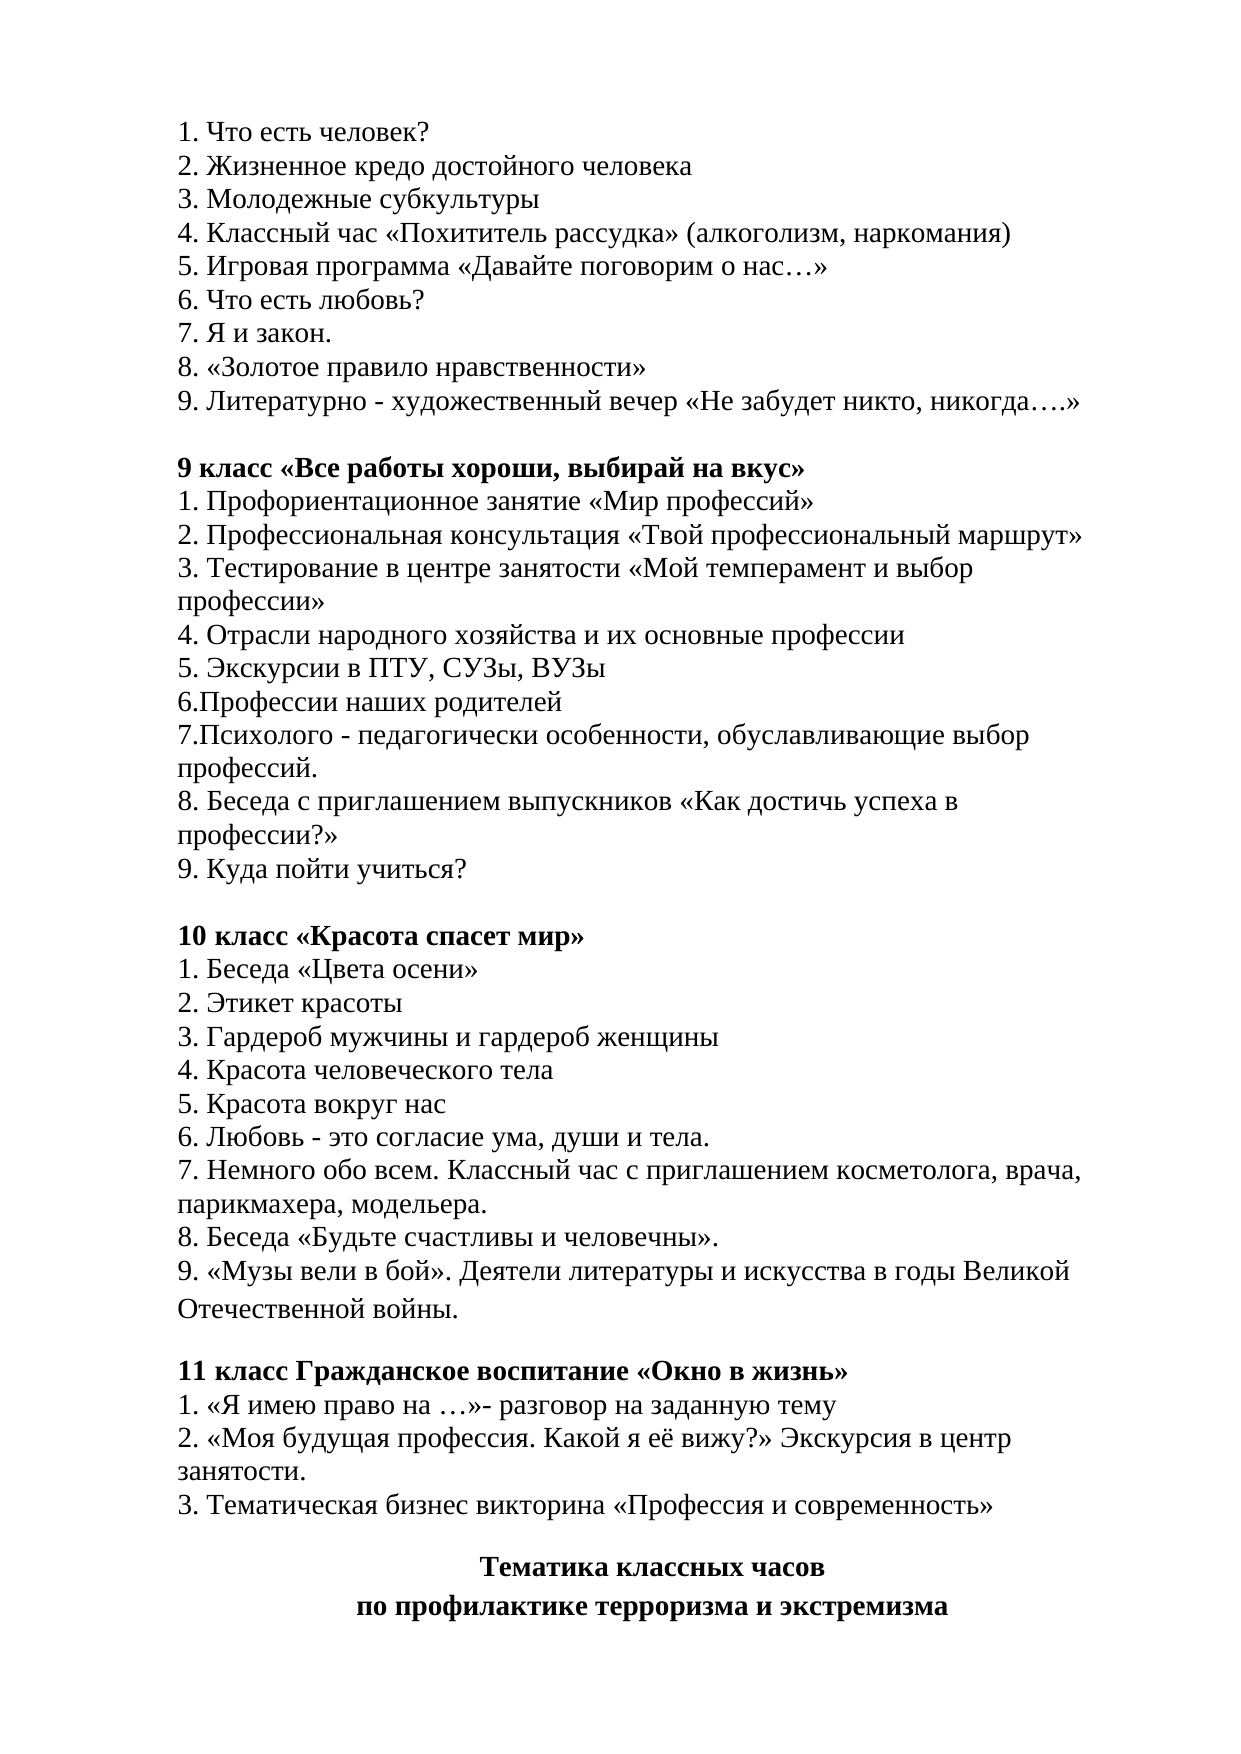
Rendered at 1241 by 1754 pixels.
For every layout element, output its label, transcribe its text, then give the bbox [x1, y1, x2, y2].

list «Я имею право на …»- разговор на заданную тему [177, 1387, 1090, 1421]
list Экскурсии в ПТУ, СУЗы, ВУЗы [177, 651, 1090, 684]
list Красота вокруг нас [177, 1086, 1090, 1119]
list Что есть любовь? [177, 282, 1090, 316]
list Я и закон. [177, 316, 1090, 349]
text по профилактике терроризма и экстремизма [150, 1588, 1155, 1622]
list Что есть человек? [177, 114, 1090, 148]
text Тематика классных часов [150, 1549, 1155, 1583]
list Жизненное кредо достойного человека [177, 148, 1090, 181]
list Классный час «Похититель рассудка» (алкоголизм, наркомания) [177, 215, 1090, 248]
list Тематическая бизнес викторина «Профессия и современность» [177, 1487, 1090, 1521]
list Игровая программа «Давайте поговорим о нас…» [177, 248, 1090, 282]
list Беседа с приглашением выпускников «Как достичь успеха в профессии?» [177, 784, 959, 851]
list Немного обо всем. Классный час с приглашением косметолога, врача, парикмахера, модельера. [177, 1153, 1082, 1219]
list Тестирование в центре занятости «Мой темперамент и выбор профессии» [177, 551, 974, 617]
list Литературно - художественный вечер «Не забудет никто, никогда….» [177, 383, 1090, 416]
text 6.Профессии наших родителей [177, 684, 1090, 718]
list Отрасли народного хозяйства и их основные профессии [177, 617, 1090, 651]
list «Музы вели в бой». Деятели литературы и искусства в годы Великой Отечественной войны. [177, 1253, 1072, 1325]
text 9 класс «Все работы хороши, выбирай на вкус» [177, 450, 1090, 483]
list Любовь - это согласие ума, души и тела. [177, 1119, 1090, 1153]
list класс «Красота спасет мир» [177, 918, 1090, 951]
list Профориентационное занятие «Мир профессий» [177, 483, 1090, 517]
list Куда пойти учиться? [177, 851, 1090, 884]
list Беседа «Цвета осени» [177, 952, 1090, 985]
list Молодежные субкультуры [177, 181, 1090, 215]
list класс Гражданское воспитание «Окно в жизнь» [177, 1353, 1090, 1387]
text 7.Психолого - педагогически особенности, обуславливающие выбор профессий. [177, 718, 1032, 784]
list «Моя будущая профессия. Какой я её вижу?» Экскурсия в центр занятости. [177, 1421, 1013, 1487]
list Профессиональная консультация «Твой профессиональный маршрут» [177, 517, 1090, 551]
list Этикет красоты [177, 985, 1090, 1019]
list Красота человеческого тела [177, 1052, 1090, 1086]
list Гардероб мужчины и гардероб женщины [177, 1019, 1090, 1052]
list «Золотое правило нравственности» [177, 349, 1090, 383]
list Беседа «Будьте счастливы и человечны». [177, 1219, 1090, 1253]
